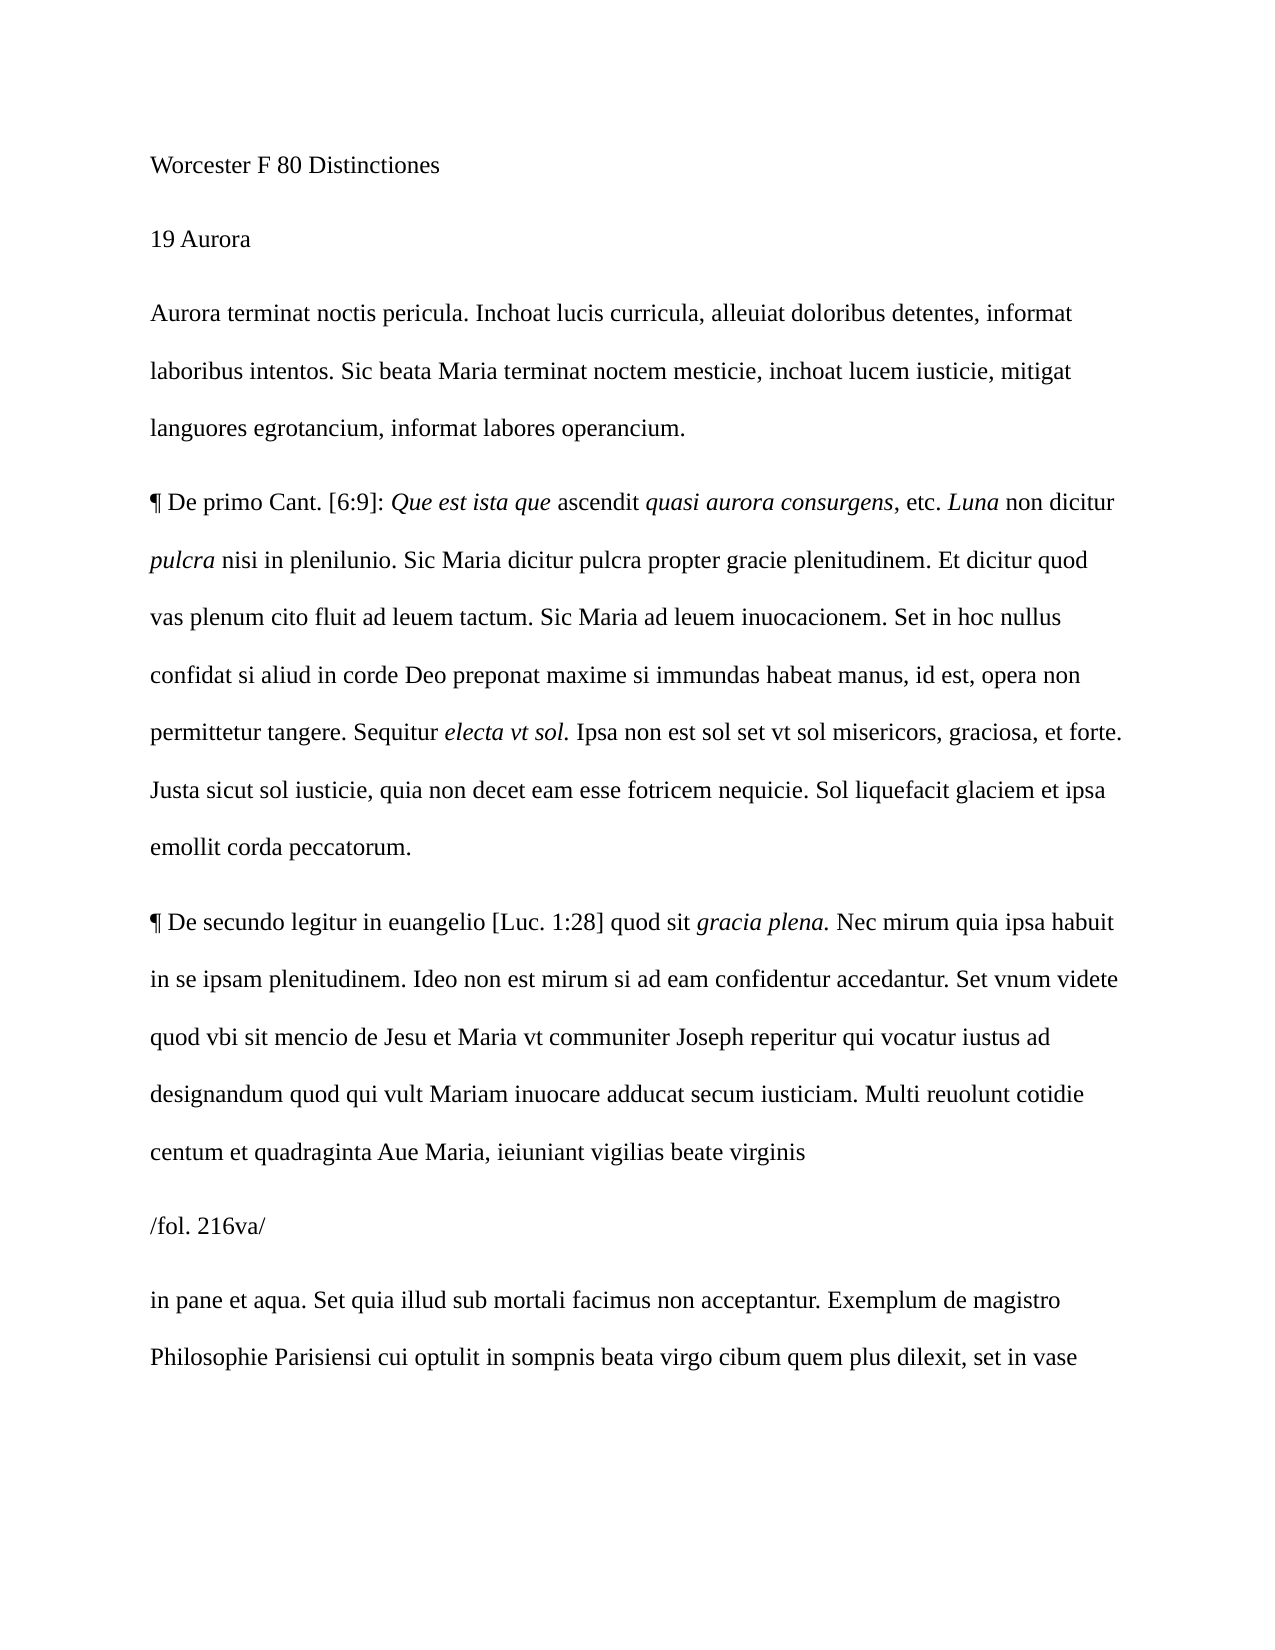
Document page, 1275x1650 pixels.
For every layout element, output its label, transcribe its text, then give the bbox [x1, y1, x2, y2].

text Worcester F 80 Distinctiones [150, 150, 1125, 179]
text Aurora terminat noctis pericula. Inchoat lucis curricula, alleuiat doloribus detentes, informat laboribus intentos. Sic beata Maria terminat noctem mesticie, inchoat lucem iusticie, mitigat languores egrotancium, informat labores operancium. [150, 298, 1125, 442]
text ¶ De secundo legitur in euangelio [Luc. 1:28] quod sit gracia plena. Nec mirum quia ipsa habuit in se ipsam plenitudinem. Ideo non est mirum si ad eam confidentur accedantur. Set vnum videte quod vbi sit mencio de Jesu et Maria vt communiter Joseph reperitur qui vocatur iustus ad designandum quod qui vult Mariam inuocare adducat secum iusticiam. Multi reuolunt cotidie centum et quadraginta Aue Maria, ieiuniant vigilias beate virginis [150, 907, 1125, 1165]
text ¶ De primo Cant. [6:9]: Que est ista que ascendit quasi aurora consurgens, etc. Luna non dicitur pulcra nisi in plenilunio. Sic Maria dicitur pulcra propter gracie plenitudinem. Et dicitur quod vas plenum cito fluit ad leuem tactum. Sic Maria ad leuem inuocacionem. Set in hoc nullus confidat si aliud in corde Deo preponat maxime si immundas habeat manus, id est, opera non permittetur tangere. Sequitur electa vt sol. Ipsa non est sol set vt sol misericors, graciosa, et forte. Justa sicut sol iusticie, quia non decet eam esse fotricem nequicie. Sol liquefacit glaciem et ipsa emollit corda peccatorum. [150, 487, 1125, 861]
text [150, 1285, 1125, 1371]
text /fol. 216va/ [150, 1211, 1125, 1239]
text 19 Aurora [150, 224, 1125, 253]
